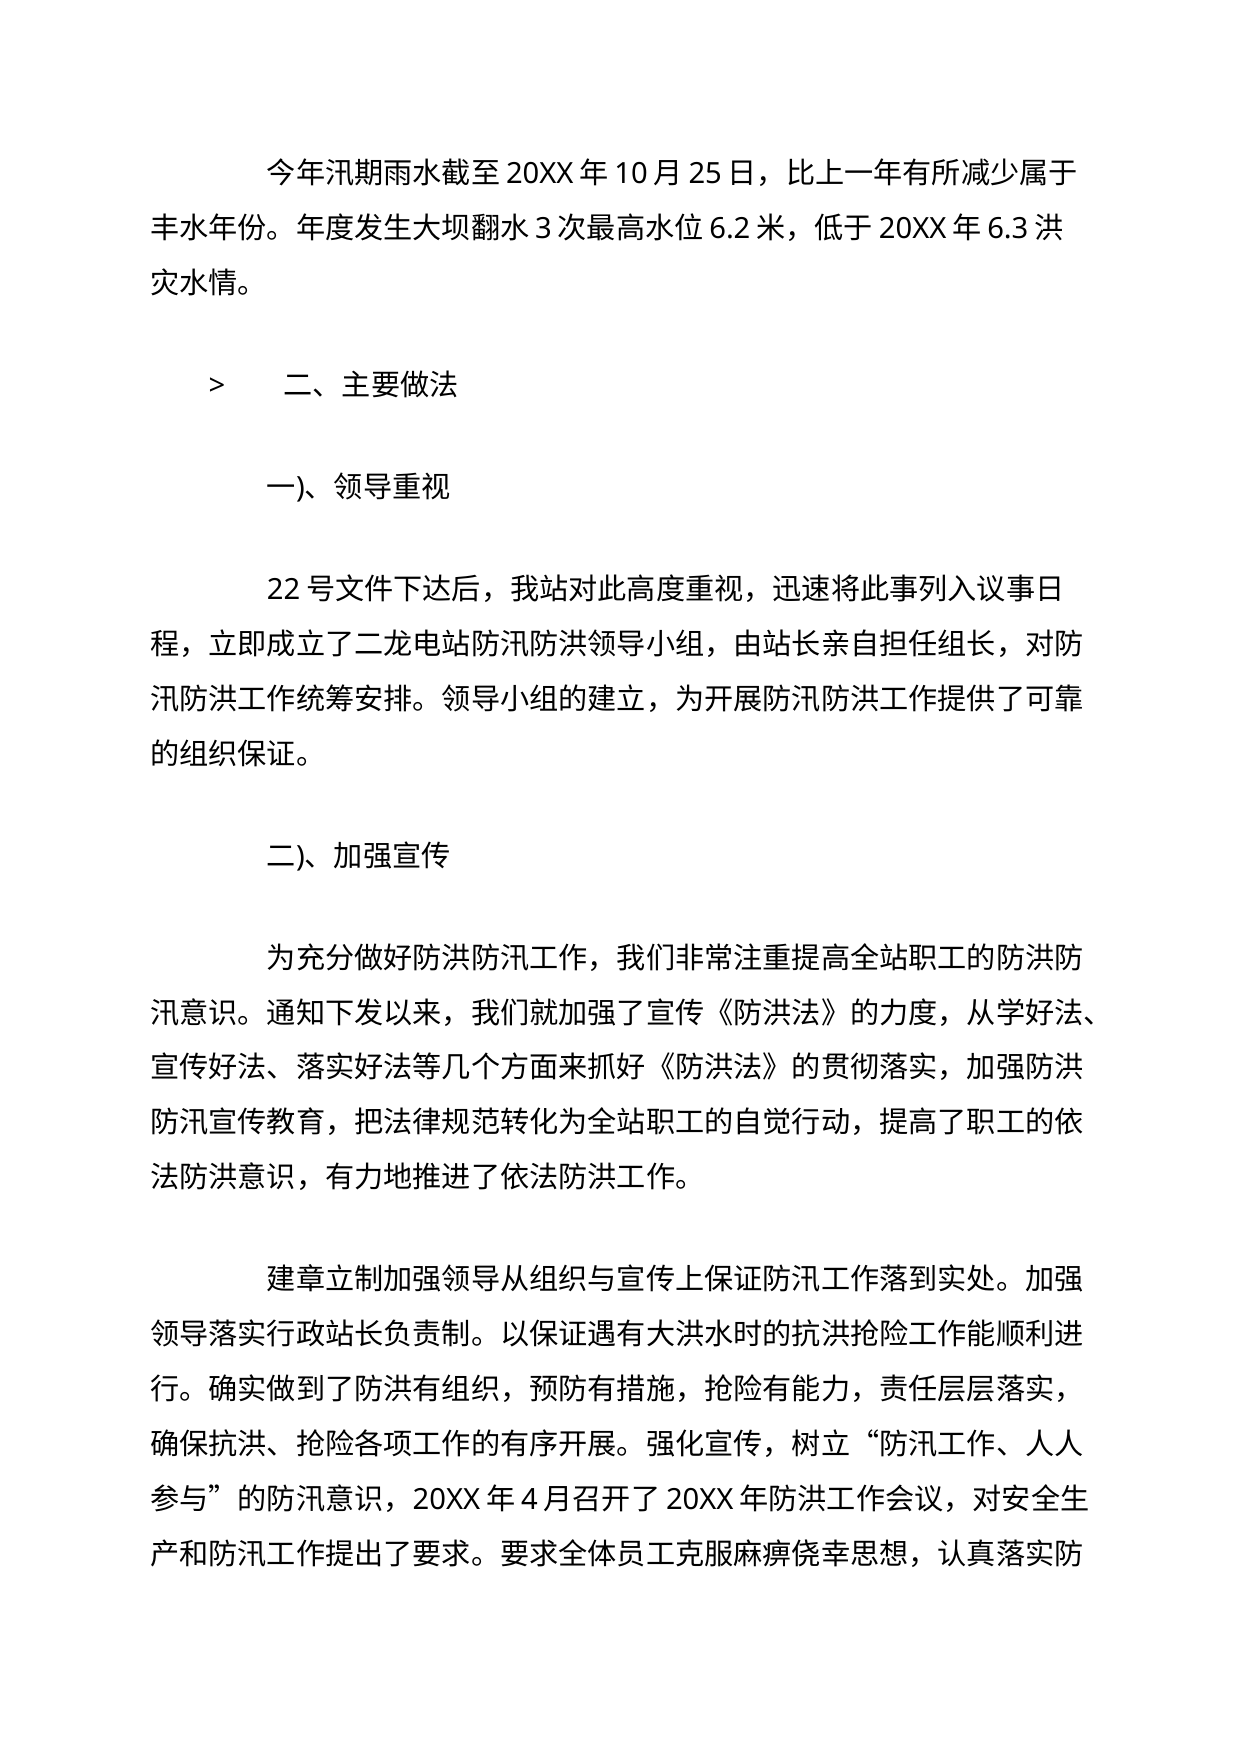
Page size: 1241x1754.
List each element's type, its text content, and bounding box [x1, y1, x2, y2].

text 二)、加强宣传 [150, 832, 1090, 875]
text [150, 1256, 1090, 1572]
text 今年汛期雨水截至20XX年10月25日，比上一年有所减少属于丰水年份。年度发生大坝翻水3次最高水位6.2米，低于20XX年6.3洪灾水情。 [150, 150, 1090, 302]
text 为充分做好防洪防汛工作，我们非常注重提高全站职工的防洪防汛意识。通知下发以来，我们就加强了宣传《防洪法》的力度，从学好法、宣传好法、落实好法等几个方面来抓好《防洪法》的贯彻落实，加强防洪防汛宣传教育，把法律规范转化为全站职工的自觉行动，提高了职工的依法防洪意识，有力地推进了依法防洪工作。 [150, 934, 1090, 1196]
text 一)、领导重视 [150, 464, 1090, 506]
text 22号文件下达后，我站对此高度重视，迅速将此事列入议事日程，立即成立了二龙电站防汛防洪领导小组，由站长亲自担任组长，对防汛防洪工作统筹安排。领导小组的建立，为开展防汛防洪工作提供了可靠的组织保证。 [150, 566, 1090, 773]
text > 二、主要做法 [150, 362, 1090, 404]
